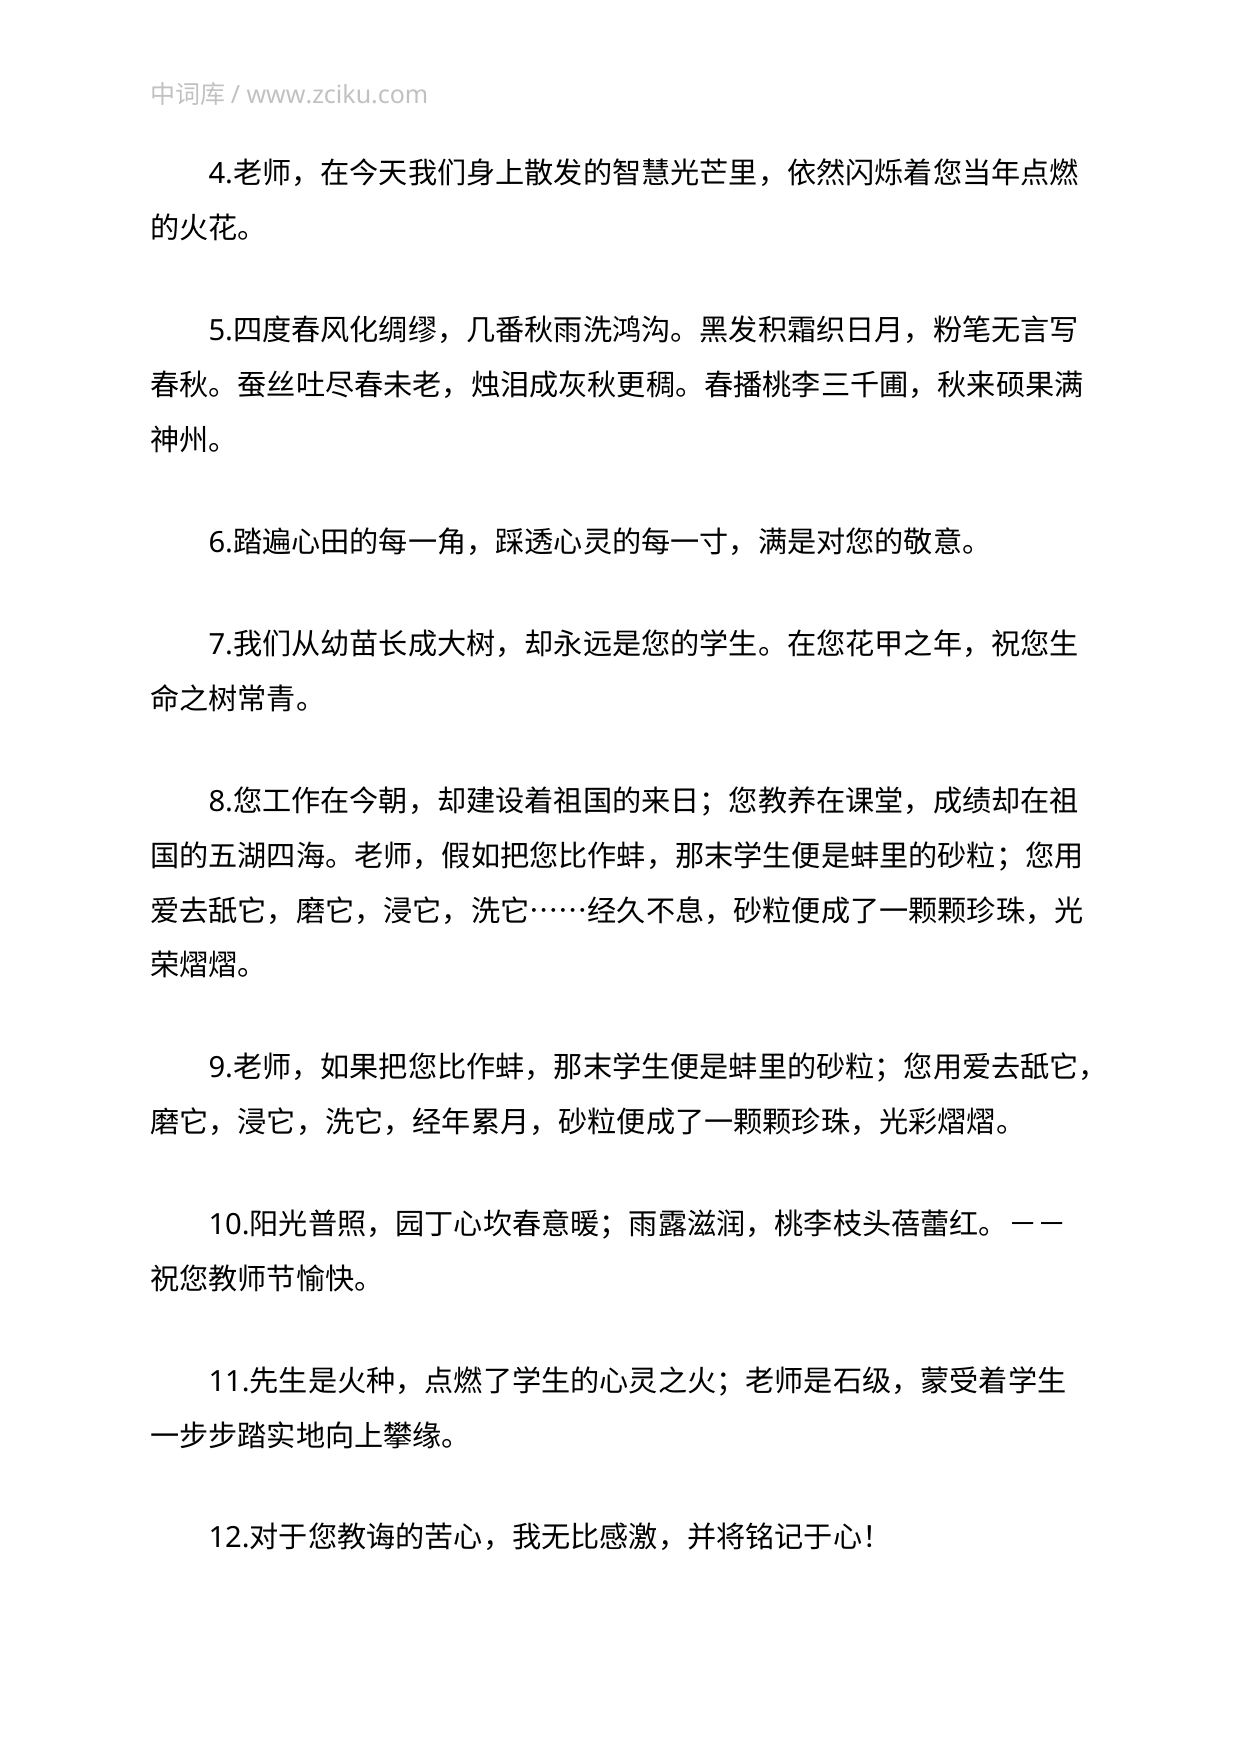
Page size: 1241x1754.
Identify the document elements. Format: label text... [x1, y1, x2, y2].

text 4.老师，在今天我们身上散发的智慧光芒里，依然闪烁着您当年点燃的火花。 [150, 150, 1090, 247]
text 11.先生是火种，点燃了学生的心灵之火；老师是石级，蒙受着学生一步步踏实地向上攀缘。 [150, 1357, 1090, 1454]
text 6.踏遍心田的每一角，踩透心灵的每一寸，满是对您的敬意。 [150, 518, 1090, 561]
text 7.我们从幼苗长成大树，却永远是您的学生。在您花甲之年，祝您生命之树常青。 [150, 620, 1090, 718]
text 9.老师，如果把您比作蚌，那末学生便是蚌里的砂粒；您用爱去舐它，磨它，浸它，洗它，经年累月，砂粒便成了一颗颗珍珠，光彩熠熠。 [150, 1044, 1090, 1141]
text 12.对于您教诲的苦心，我无比感激，并将铭记于心！ [150, 1514, 1090, 1556]
text 10.阳光普照，园丁心坎春意暖；雨露滋润，桃李枝头蓓蕾红。－－祝您教师节愉快。 [150, 1201, 1090, 1298]
text 5.四度春风化绸缪，几番秋雨洗鸿沟。黑发积霜织日月，粉笔无言写春秋。蚕丝吐尽春未老，烛泪成灰秋更稠。春播桃李三千圃，秋来硕果满神州。 [150, 307, 1090, 459]
text 8.您工作在今朝，却建设着祖国的来日；您教养在课堂，成绩却在祖国的五湖四海。老师，假如把您比作蚌，那末学生便是蚌里的砂粒；您用爱去舐它，磨它，浸它，洗它……经久不息，砂粒便成了一颗颗珍珠，光荣熠熠。 [150, 777, 1090, 984]
